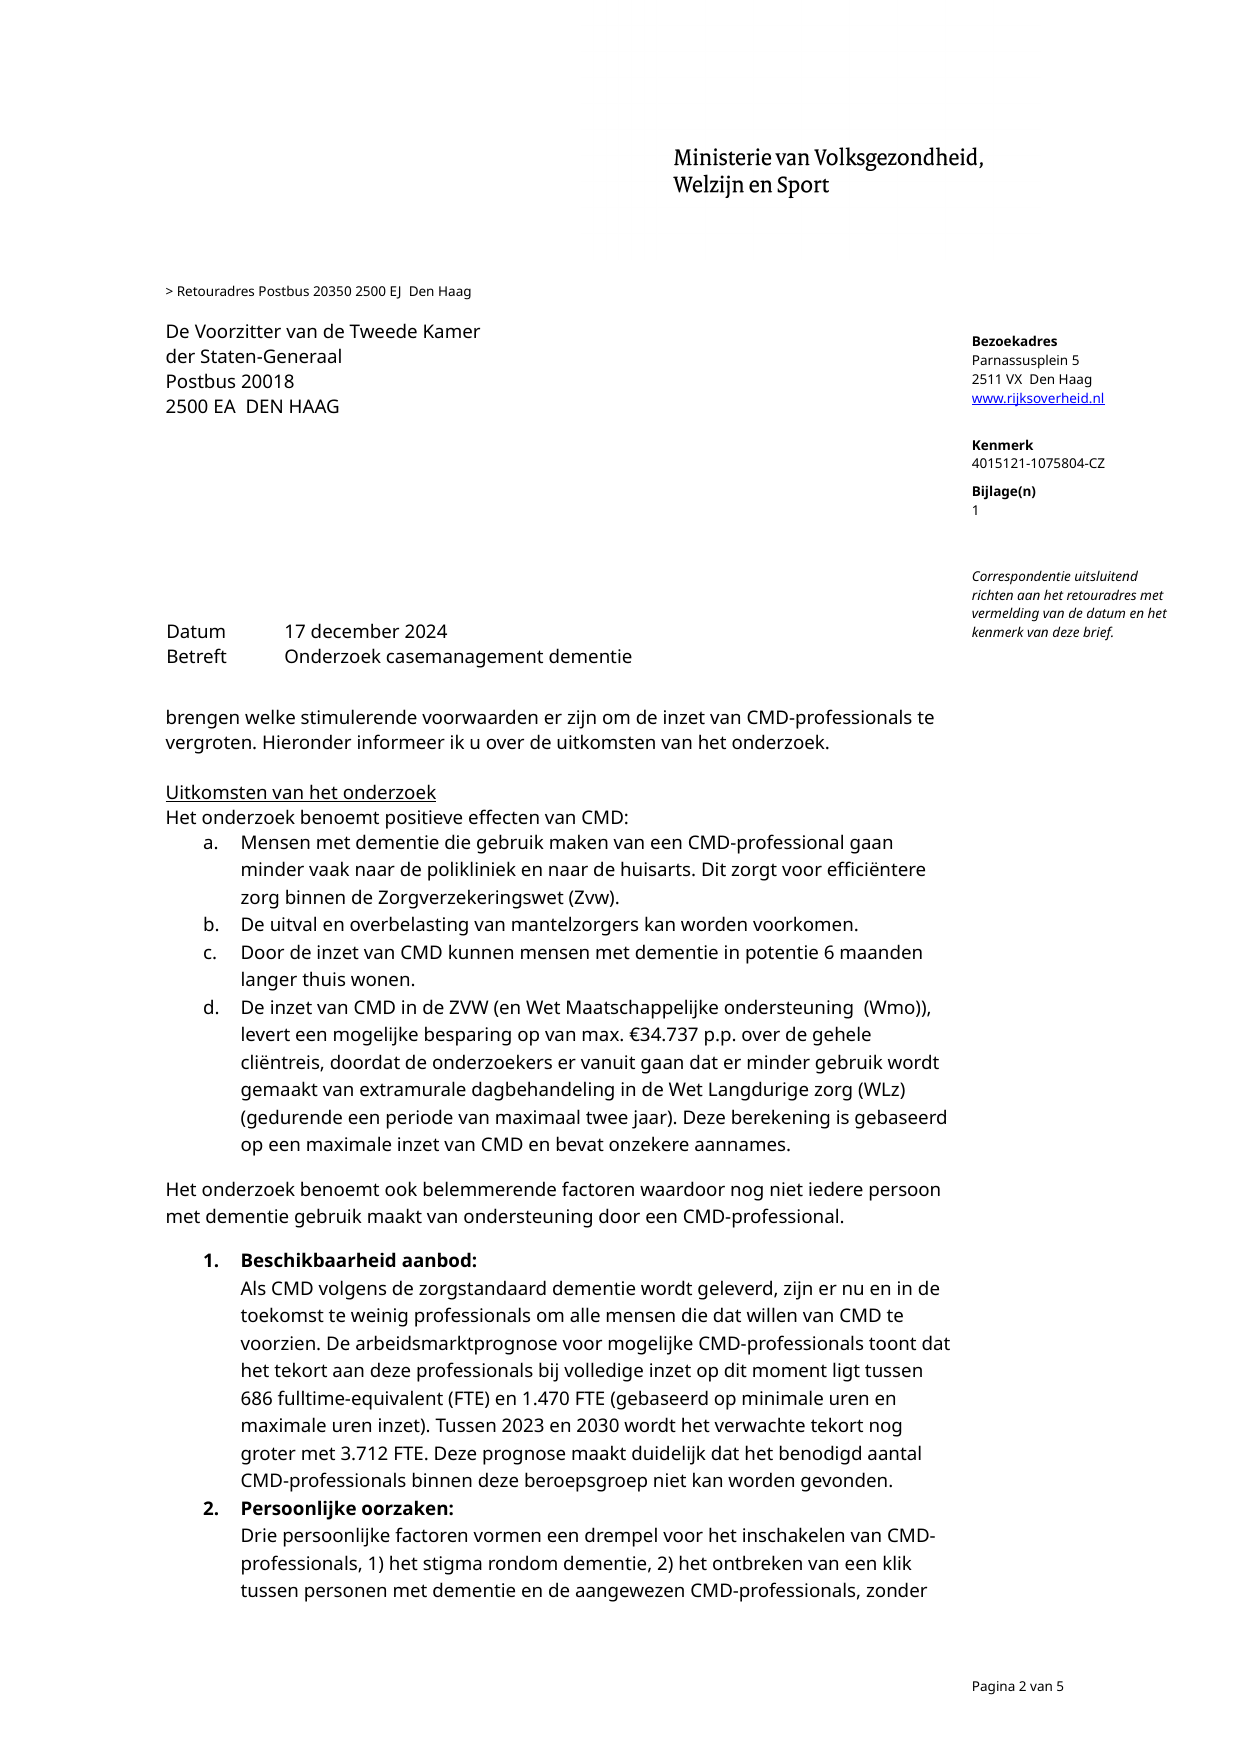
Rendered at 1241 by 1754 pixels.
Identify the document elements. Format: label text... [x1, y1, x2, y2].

text Het onderzoek benoemt ook belemmerende factoren waardoor nog niet iedere persoon met dementie gebruik maakt van ondersteuning door een CMD-professional. [165, 1176, 951, 1229]
list De uitval en overbelasting van mantelzorgers kan worden voorkomen. [203, 912, 951, 937]
list Door de inzet van CMD kunnen mensen met dementie in potentie 6 maanden langer thuis wonen. [203, 939, 951, 992]
list Drie persoonlijke factoren vormen een drempel voor het inschakelen van CMD-professionals, 1) het stigma rondom dementie, 2) het ontbreken van een klik tussen personen met dementie en de aangewezen CMD-professionals, zonder direct alternatief en 3) slechte ervaringen uit het verleden met andere zorgprofessionals. [240, 1523, 951, 1603]
text Het onderzoek benoemt positieve effecten van CMD: [165, 804, 951, 829]
text Uitkomsten van het onderzoek [165, 779, 951, 804]
list Als CMD volgens de zorgstandaard dementie wordt geleverd, zijn er nu en in de toekomst te weinig professionals om alle mensen die dat willen van CMD te voorzien. De arbeidsmarktprognose voor mogelijke CMD-professionals toont dat het tekort aan deze professionals bij volledige inzet op dit moment ligt tussen 686 fulltime-equivalent (FTE) en 1.470 FTE (gebaseerd op minimale uren en maximale uren inzet). Tussen 2023 en 2030 wordt het verwachte tekort nog groter met 3.712 FTE. Deze prognose maakt duidelijk dat het benodigd aantal CMD-professionals binnen deze beroepsgroep niet kan worden gevonden. [240, 1275, 951, 1493]
picture [581, 0, 1042, 260]
list Persoonlijke oorzaken: [203, 1495, 951, 1521]
text Dit is reden geweest voor mijn voorganger minister Helder een opdracht te geven aan PWC om een doorrekening van de inzet van CMD-professionals te maken en in beeld te brengen welke stimulerende voorwaarden er zijn om de inzet van CMD-professionals te vergroten. Hieronder informeer ik u over de uitkomsten van het onderzoek. [165, 704, 951, 754]
list De inzet van CMD in de ZVW (en Wet Maatschappelijke ondersteuning (Wmo)), levert een mogelijke besparing op van max. €34.737 p.p. over de gehele cliëntreis, doordat de onderzoekers er vanuit gaan dat er minder gebruik wordt gemaakt van extramurale dagbehandeling in de Wet Langdurige zorg (WLz) (gedurende een periode van maximaal twee jaar). Deze berekening is gebaseerd op een maximale inzet van CMD en bevat onzekere aannames. [203, 994, 951, 1157]
list Mensen met dementie die gebruik maken van een CMD-professional gaan minder vaak naar de polikliniek en naar de huisarts. Dit zorgt voor efficiëntere zorg binnen de Zorgverzekeringswet (Zvw). [203, 829, 951, 910]
list Beschikbaarheid aanbod: [203, 1248, 951, 1273]
